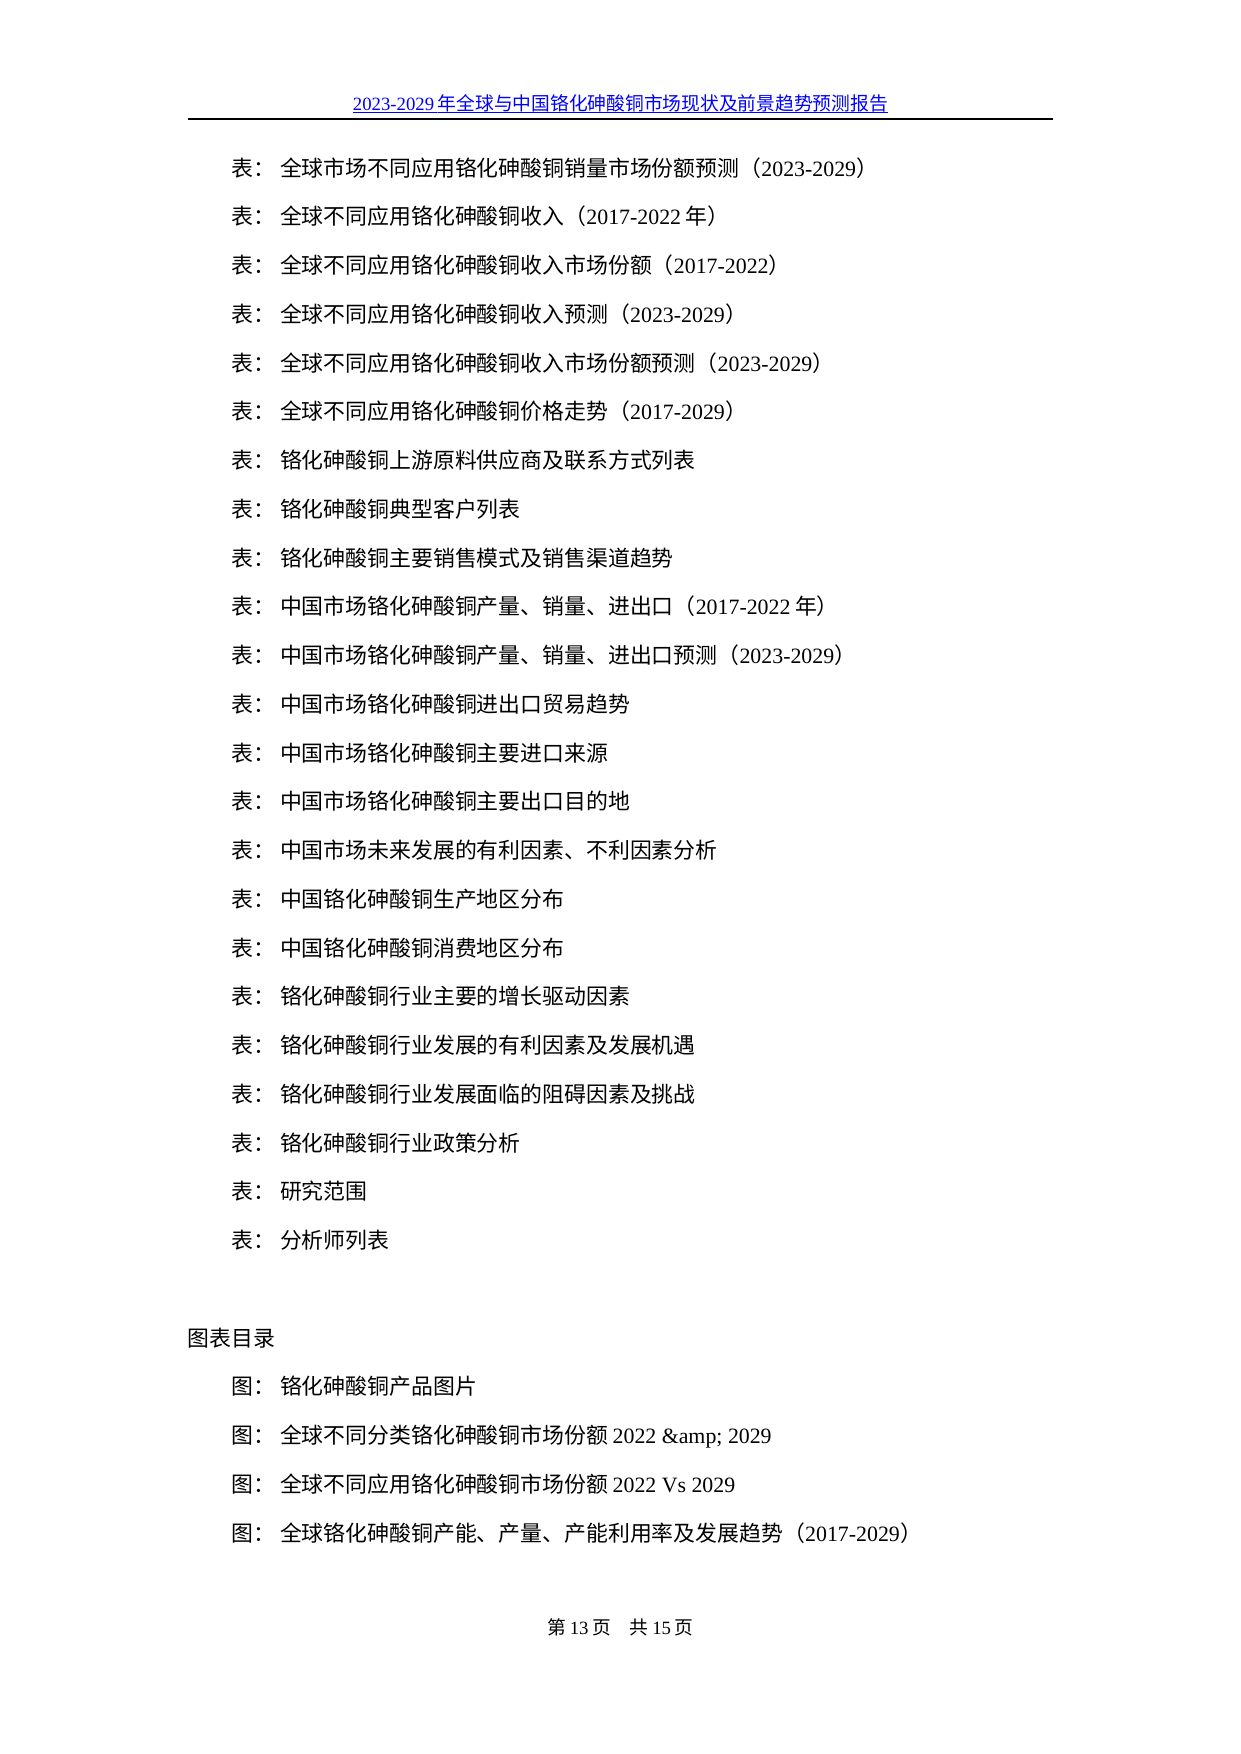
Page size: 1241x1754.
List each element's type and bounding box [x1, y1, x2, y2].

text [187, 150, 1053, 1548]
